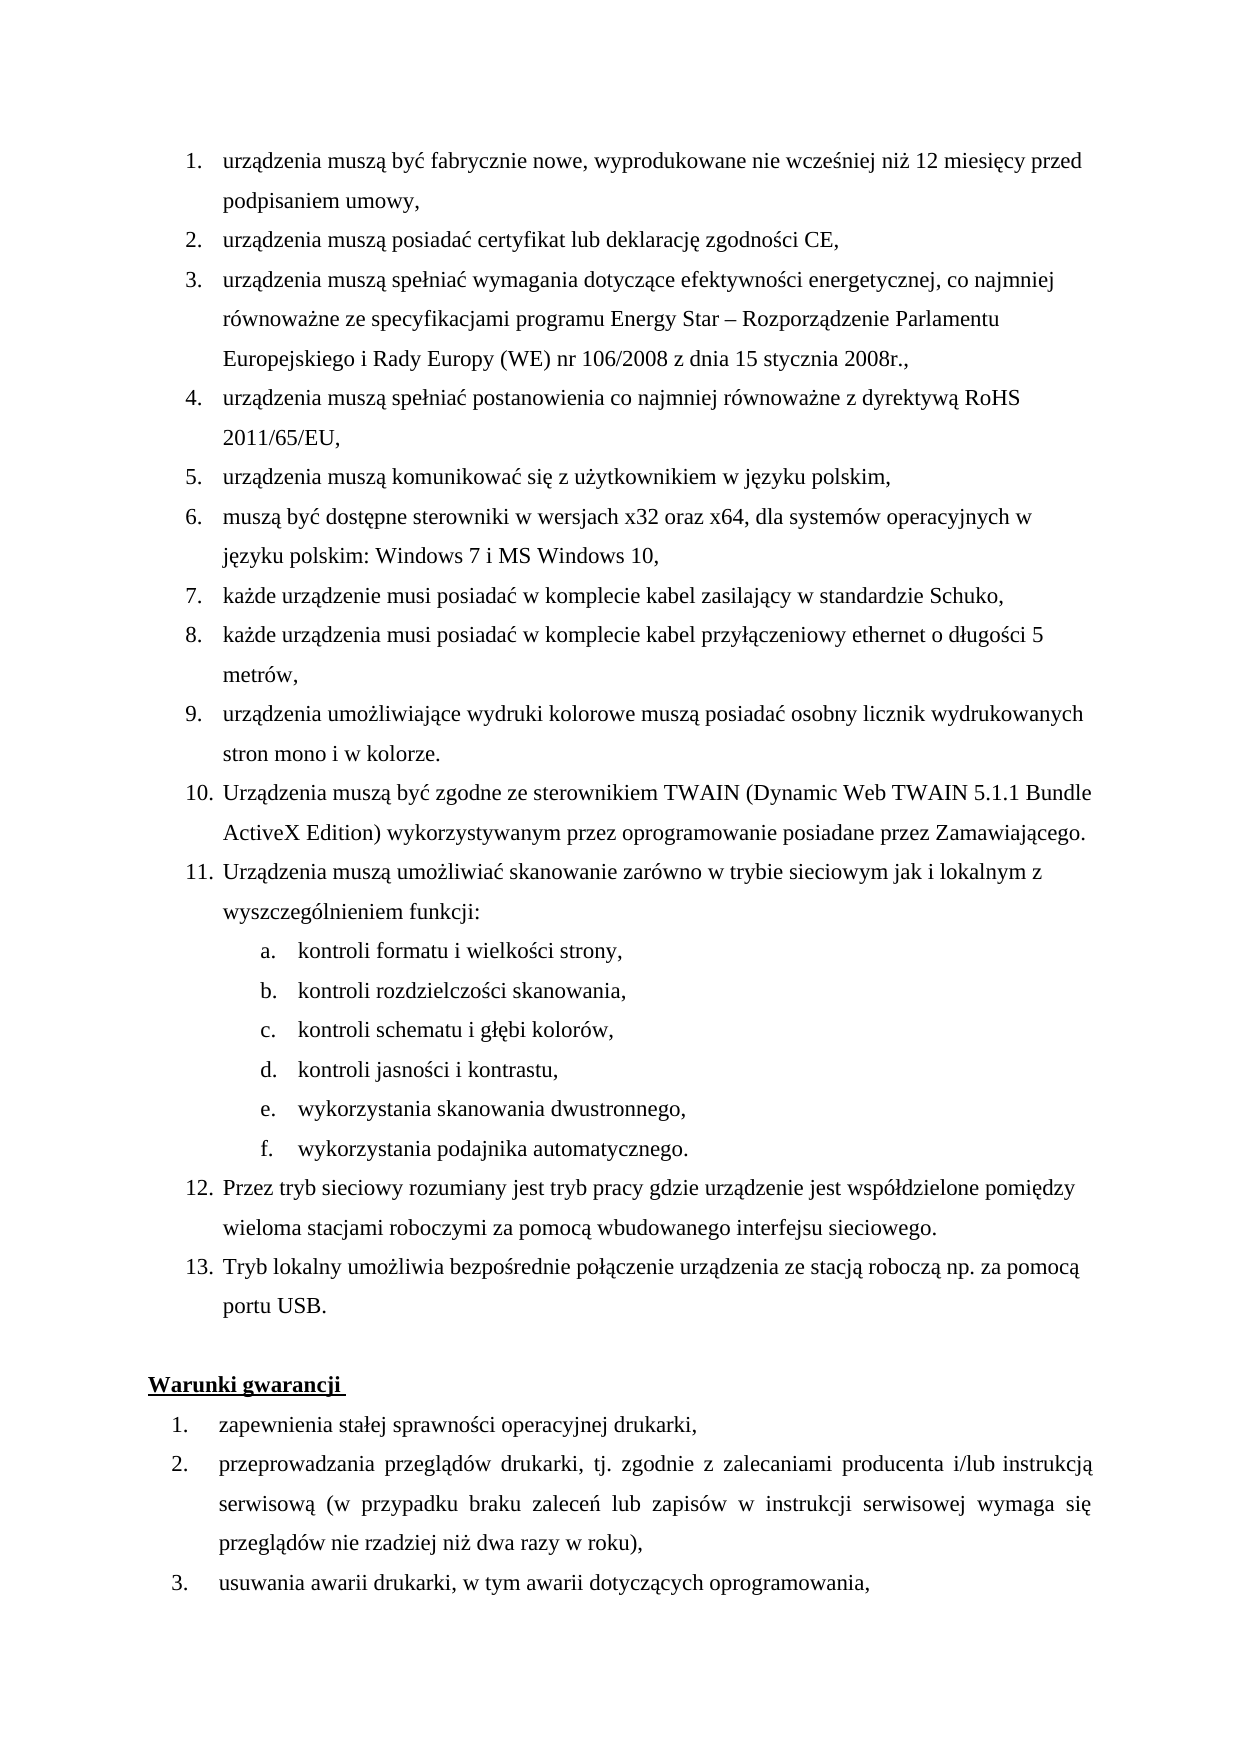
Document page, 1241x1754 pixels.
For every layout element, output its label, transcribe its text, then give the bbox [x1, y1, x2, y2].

list muszą być dostępne sterowniki w wersjach x32 oraz x64, dla systemów operacyjnych w języku polskim: Windows 7 i MS Windows 10, [185, 503, 1093, 569]
list przeprowadzania przeglądów drukarki, tj. zgodnie z zalecaniami producenta i/lub instrukcją serwisową (w przypadku braku zaleceń lub zapisów w instrukcji serwisowej wymaga się przeglądów nie rzadziej niż dwa razy w roku), [171, 1450, 1093, 1556]
list każde urządzenia musi posiadać w komplecie kabel przyłączeniowy ethernet o długości 5 metrów, [185, 621, 1093, 687]
list kontroli jasności i kontrastu, [260, 1056, 1093, 1082]
list Urządzenia muszą umożliwiać skanowanie zarówno w trybie sieciowym jak i lokalnym z wyszczególnieniem funkcji: [185, 858, 1093, 924]
list kontroli rozdzielczości skanowania, [260, 977, 1093, 1003]
list Tryb lokalny umożliwia bezpośrednie połączenie urządzenia ze stacją roboczą np. za pomocą portu USB. [185, 1253, 1093, 1319]
list urządzenia muszą komunikować się z użytkownikiem w języku polskim, [185, 463, 1093, 490]
list każde urządzenie musi posiadać w komplecie kabel zasilający w standardzie Schuko, [185, 582, 1093, 608]
list urządzenia muszą być fabrycznie nowe, wyprodukowane nie wcześniej niż 12 miesięcy przed podpisaniem umowy, [185, 148, 1093, 213]
list Przez tryb sieciowy rozumiany jest tryb pracy gdzie urządzenie jest współdzielone pomiędzy wieloma stacjami roboczymi za pomocą wbudowanego interfejsu sieciowego. [185, 1174, 1093, 1240]
list kontroli formatu i wielkości strony, [260, 937, 1093, 963]
list urządzenia umożliwiające wydruki kolorowe muszą posiadać osobny licznik wydrukowanych stron mono i w kolorze. [185, 700, 1093, 766]
list Warunki gwarancji [148, 1371, 1093, 1398]
list zapewnienia stałej sprawności operacyjnej drukarki, [171, 1411, 1093, 1437]
list Urządzenia muszą być zgodne ze sterownikiem TWAIN (Dynamic Web TWAIN 5.1.1 Bundle ActiveX Edition) wykorzystywanym przez oprogramowanie posiadane przez Zamawiającego. [185, 779, 1093, 845]
list usuwania awarii drukarki, w tym awarii dotyczących oprogramowania, [171, 1569, 1093, 1595]
list urządzenia muszą posiadać certyfikat lub deklarację zgodności CE, [185, 227, 1093, 253]
list urządzenia muszą spełniać postanowienia co najmniej równoważne z dyrektywą RoHS 2011/65/EU, [185, 384, 1093, 450]
list kontroli schematu i głębi kolorów, [260, 1016, 1093, 1042]
list urządzenia muszą spełniać wymagania dotyczące efektywności energetycznej, co najmniej równoważne ze specyfikacjami programu Energy Star – Rozporządzenie Parlamentu Europejskiego i Rady Europy (WE) nr 106/2008 z dnia 15 stycznia 2008r., [185, 266, 1093, 371]
list wykorzystania skanowania dwustronnego, [260, 1095, 1093, 1121]
list wykorzystania podajnika automatycznego. [260, 1134, 1093, 1161]
